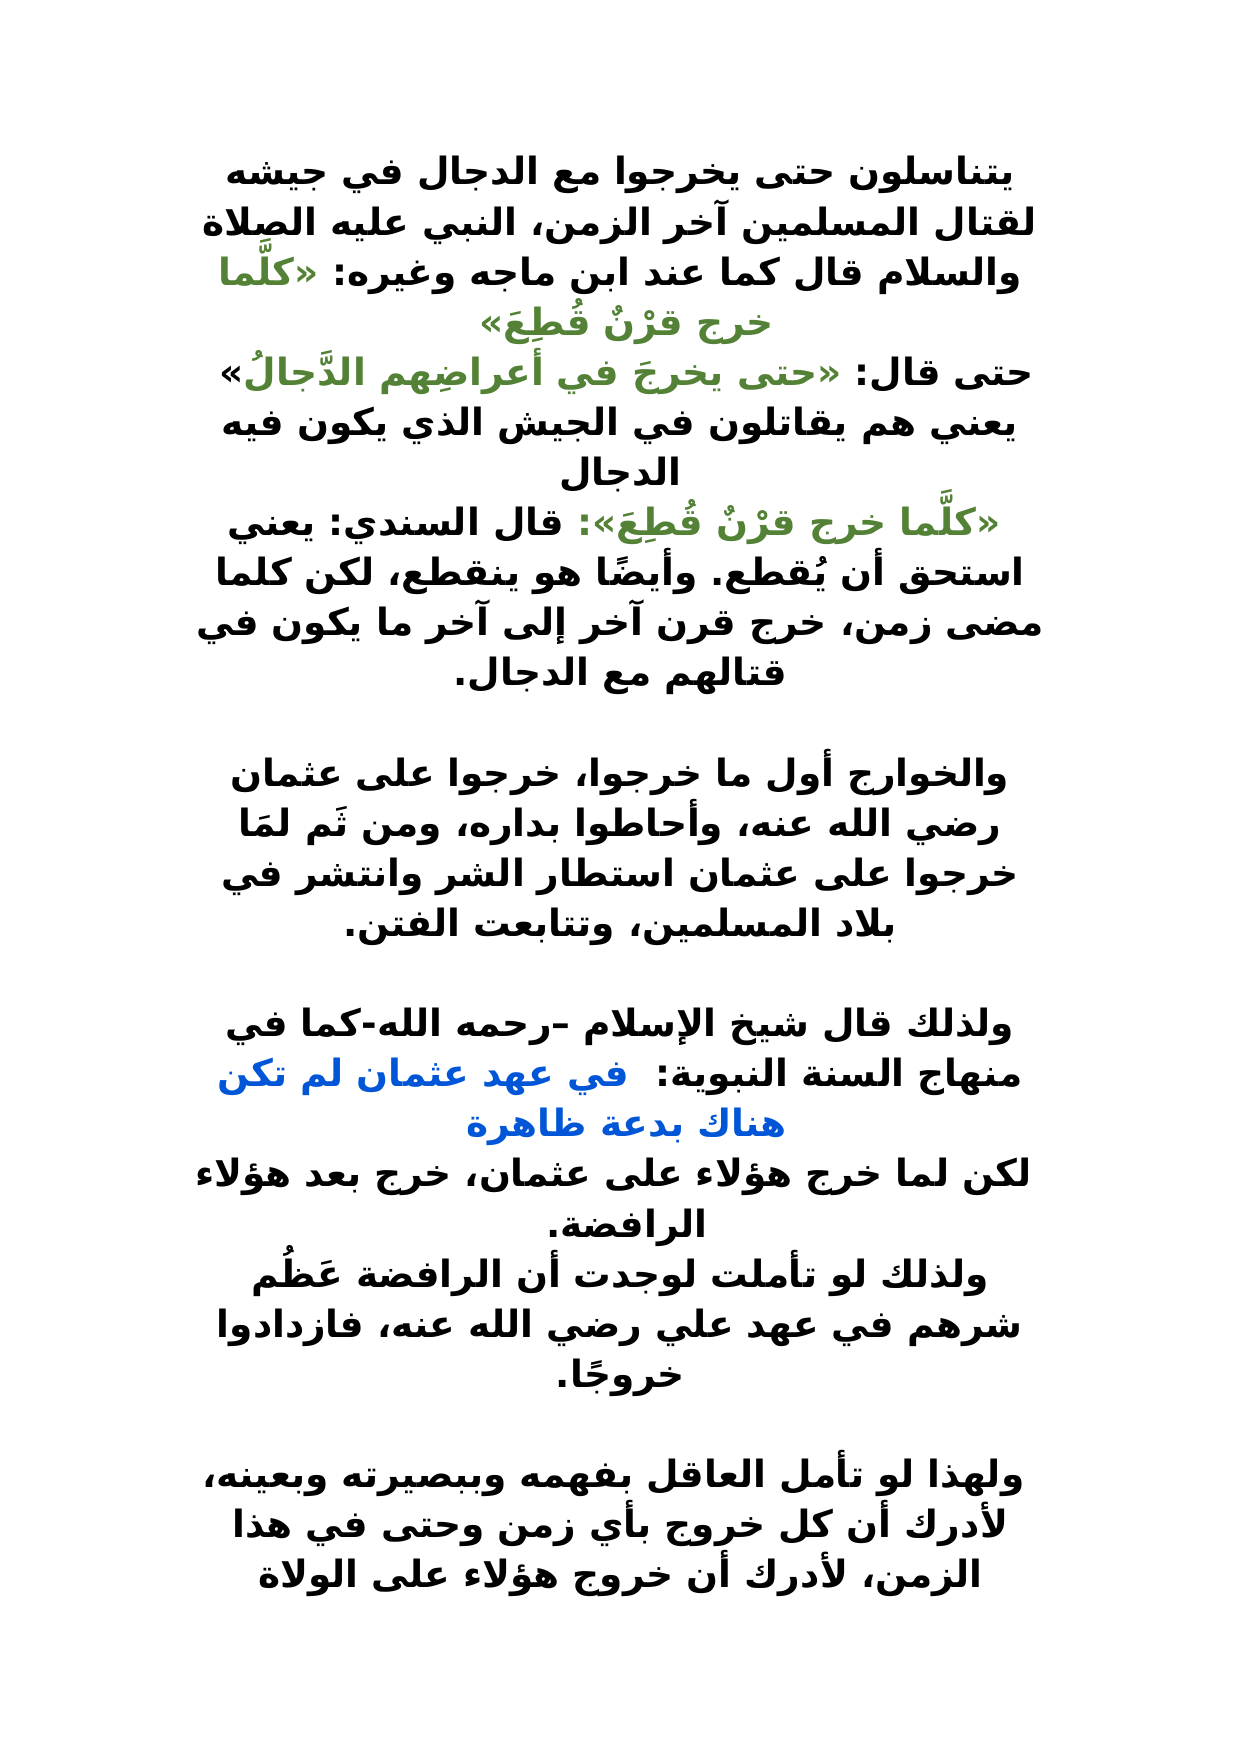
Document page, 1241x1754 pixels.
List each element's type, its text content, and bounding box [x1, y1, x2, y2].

text حتى قال: «حتى يخرجَ في أعراضِهم الدَّجالُ» [187, 350, 1053, 394]
text ولذلك قال شيخ الإسلام –رحمه الله-كما في منهاج السنة النبوية: في عهد عثمان لم تكن هناك بدعة ظاهرة [187, 1002, 1053, 1146]
text لكن لما خرج هؤلاء على عثمان، خرج بعد هؤلاء الرافضة. [187, 1152, 1053, 1246]
text «كلَّما خرج قرْنٌ قُطِعَ»: قال السندي: يعني استحق أن يُقطع. وأيضًا هو ينقطع، لكن كلما مضى زمن، خرج قرن آخر إلى آخر ما يكون في قتالهم مع الدجال. [187, 501, 1053, 695]
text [187, 1453, 1053, 1597]
text يعني هم يقاتلون في الجيش الذي يكون فيه الدجال [187, 401, 1053, 494]
text يتناسلون حتى يخرجوا مع الدجال في جيشه لقتال المسلمين آخر الزمن، النبي عليه الصلاة والسلام قال كما عند ابن ماجه وغيره: «كلَّما خرج قرْنٌ قُطِعَ» [187, 150, 1053, 344]
text والخوارج أول ما خرجوا، خرجوا على عثمان رضي الله عنه، وأحاطوا بداره، ومن ثَم لمَا خرجوا على عثمان استطار الشر وانتشر في بلاد المسلمين، وتتابعت الفتن. [187, 751, 1053, 945]
text ولذلك لو تأملت لوجدت أن الرافضة عَظُم شرهم في عهد علي رضي الله عنه، فازدادوا خروجًا. [187, 1252, 1053, 1396]
